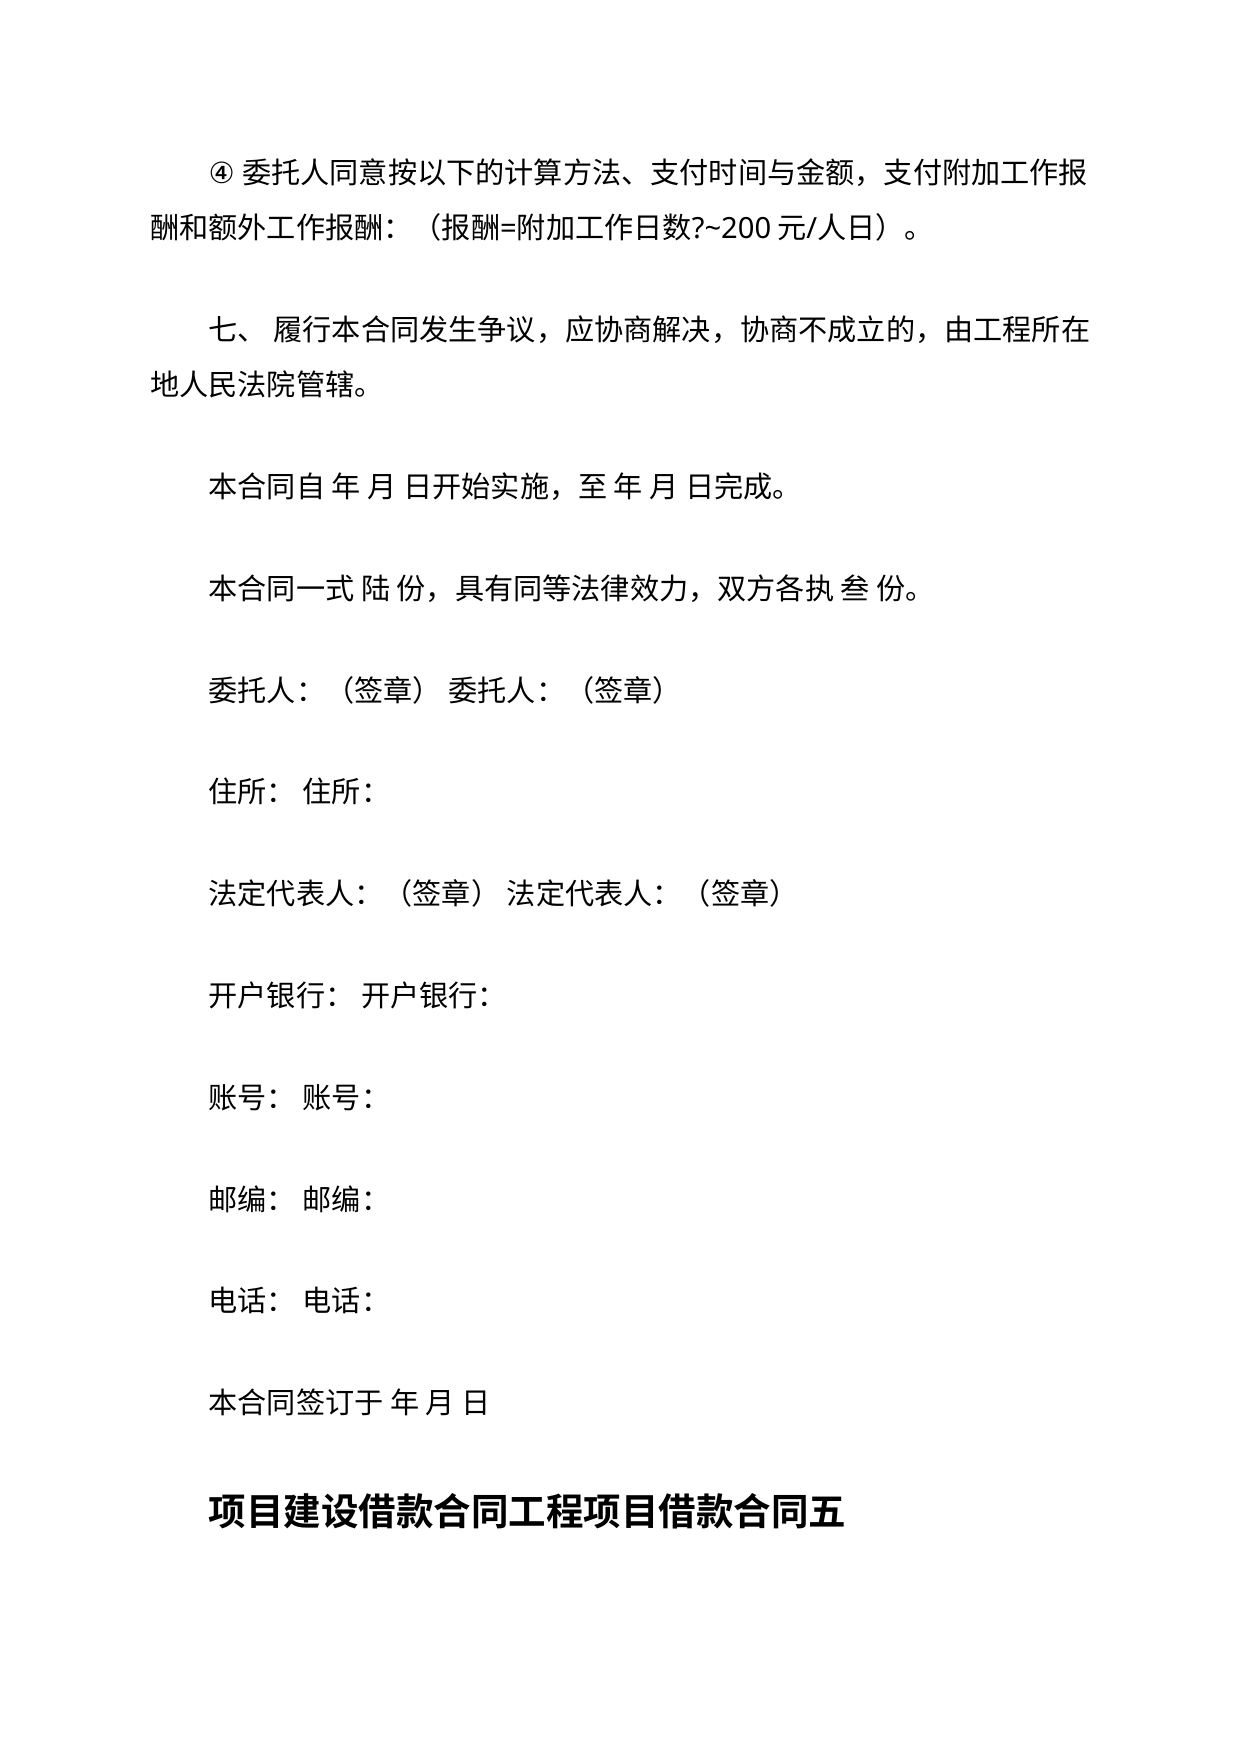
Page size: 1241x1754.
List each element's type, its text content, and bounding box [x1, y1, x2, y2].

text 本合同一式 陆 份，具有同等法律效力，双方各执 叁 份。 [150, 565, 1090, 608]
text 住所： 住所： [150, 769, 1090, 811]
text 项目建设借款合同工程项目借款合同五 [150, 1481, 1090, 1536]
text 本合同签订于 年 月 日 [150, 1379, 1090, 1422]
text 邮编： 邮编： [150, 1176, 1090, 1218]
text 开户银行： 开户银行： [150, 972, 1090, 1015]
text 法定代表人：（签章） 法定代表人：（签章） [150, 871, 1090, 913]
text 委托人：（签章） 委托人：（签章） [150, 667, 1090, 709]
text 本合同自 年 月 日开始实施，至 年 月 日完成。 [150, 464, 1090, 506]
text 电话： 电话： [150, 1278, 1090, 1320]
text 七、 履行本合同发生争议，应协商解决，协商不成立的，由工程所在地人民法院管辖。 [150, 307, 1090, 404]
text 账号： 账号： [150, 1074, 1090, 1117]
text ④ 委托人同意按以下的计算方法、支付时间与金额，支付附加工作报酬和额外工作报酬：（报酬=附加工作日数?~200元/人日）。 [150, 150, 1090, 247]
